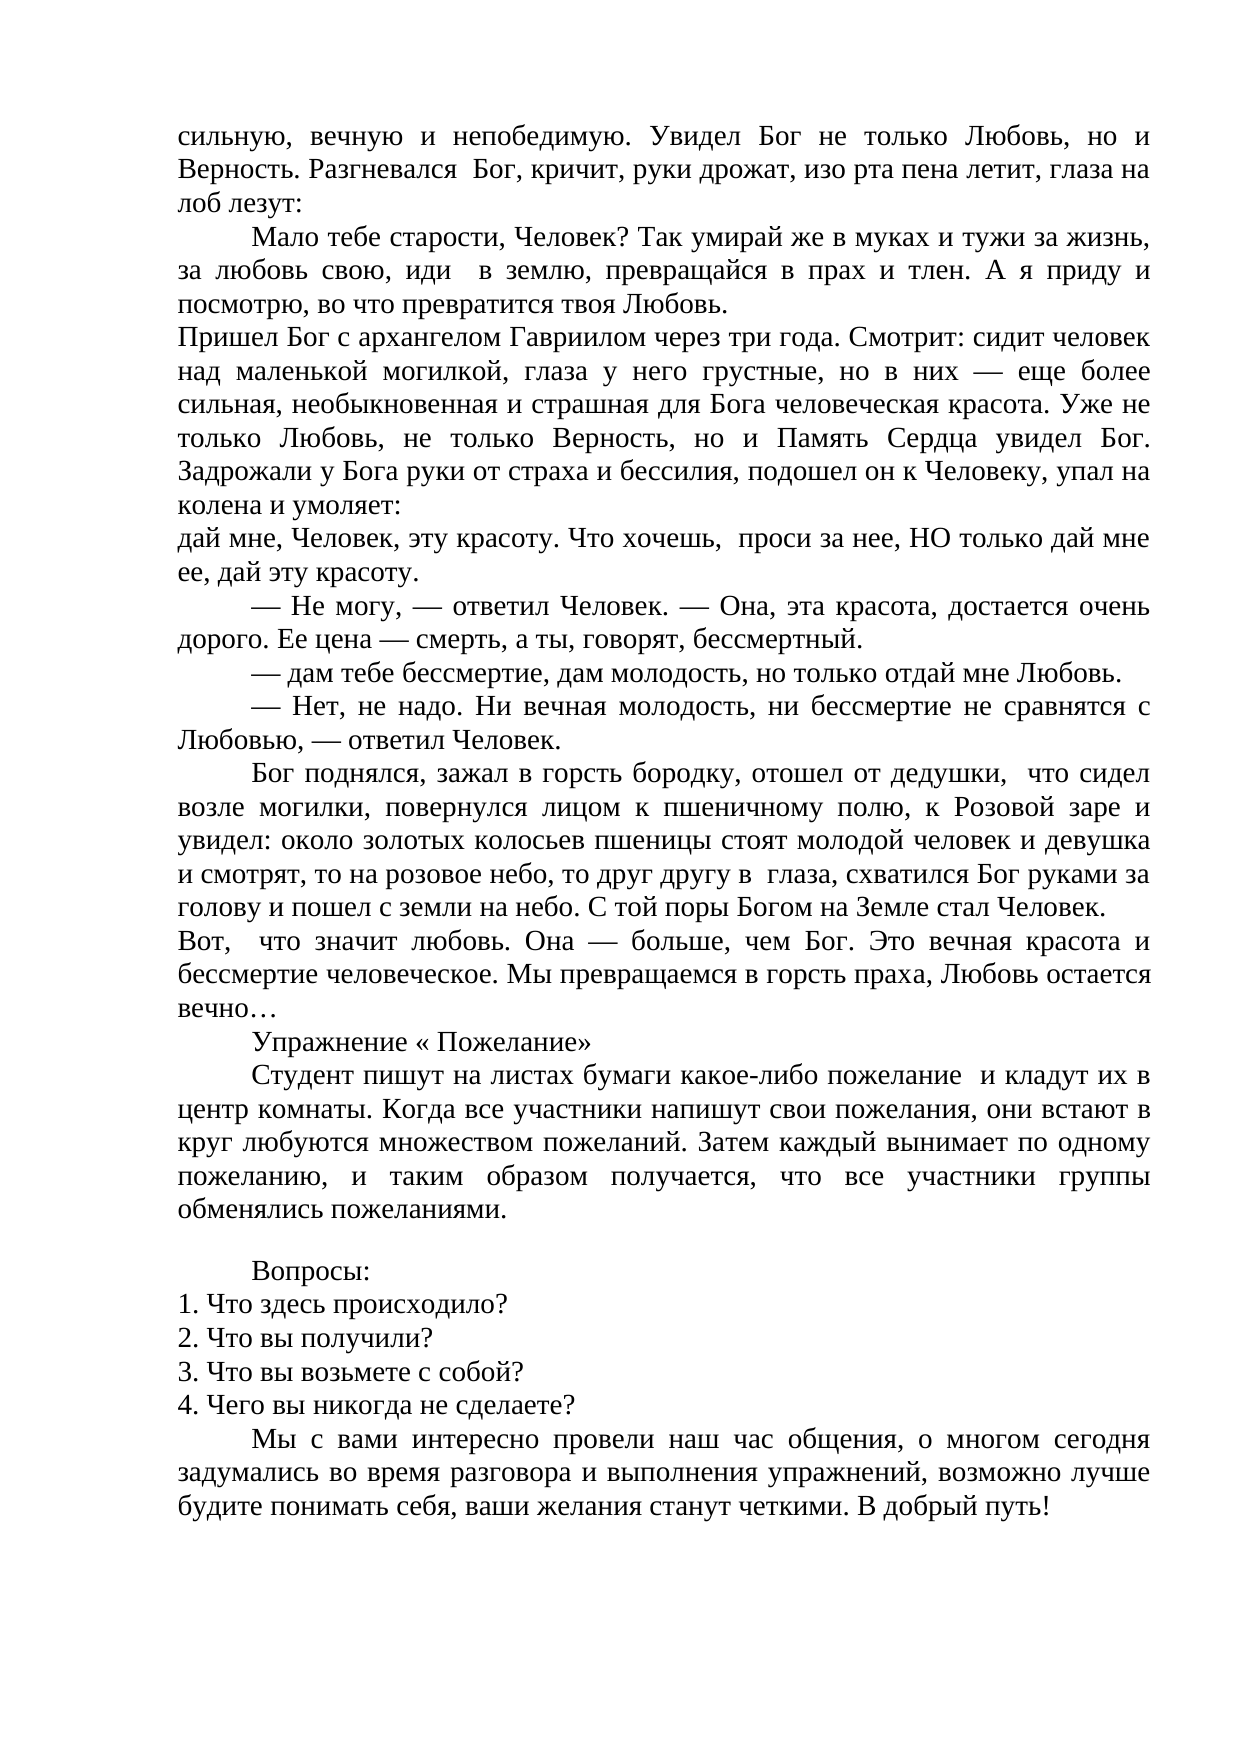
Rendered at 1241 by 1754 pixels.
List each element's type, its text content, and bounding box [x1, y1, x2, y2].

text Вопросы: [177, 1253, 1152, 1287]
text Упражнение « Пожелание» [177, 1024, 1152, 1057]
text — Не могу, — ответил Человек. — Она, эта красота, достается очень дорого. Ее цена — смерть, а ты, говорят, бессмертный. [177, 588, 1152, 655]
text 4. Чего вы никогда не сделаете? [177, 1387, 1152, 1421]
text Вот, что значит любовь. Она — больше, чем Бог. Это вечная красота и бессмертие человеческое. Мы превращаемся в горсть праха, Любовь остается вечно… [177, 923, 1152, 1024]
text — Нет, не надо. Ни вечная молодость, ни бессмертие не сравнятся с Любовью, — ответил Человек. [177, 688, 1152, 755]
text 1. Что здесь происходило? [177, 1287, 1152, 1320]
text Пришел Бог с архангелом Гавриилом через три года. Смотрит: сидит человек над маленькой могилкой, глаза у него грустные, но в них — еще более сильная, необыкновенная и страшная для Бога человеческая красота. Уже не только Любовь, не только Верность, но и Память Сердца увидел Бог. Задрожали у Бога руки от страха и бессилия, подошел он к Человеку, упал на колена и умоляет: [177, 319, 1152, 521]
text Мало тебе старости, Человек? Так умирай же в муках и тужи за жизнь, за любовь свою, иди в землю, превращайся в прах и тлен. А я приду и посмотрю, во что превратится твоя Любовь. [177, 219, 1152, 319]
text Бог поднялся, зажал в горсть бородку, отошел от дедушки, что сидел возле могилки, повернулся лицом к пшеничному полю, к Розовой заре и увидел: около золотых колосьев пшеницы стоят молодой человек и девушка и смотрят, то на розовое небо, то друг другу в глаза, схватился Бог руками за голову и пошел с земли на небо. С той поры Богом на Земле стал Человек. [177, 755, 1152, 923]
text Мы с вами интересно провели наш час общения, о многом сегодня задумались во время разговора и выполнения упражнений, возможно лучше будите понимать себя, ваши желания станут четкими. В добрый путь! [177, 1421, 1152, 1521]
text Студент пишут на листах бумаги какое-либо пожелание и кладут их в центр комнаты. Когда все участники напишут свои пожелания, они встают в круг любуются множеством пожеланий. Затем каждый вынимает по одному пожеланию, и таким образом получается, что все участники группы обменялись пожеланиями. [177, 1057, 1152, 1225]
text 3. Что вы возьмете с собой? [177, 1354, 1152, 1387]
text дай мне, Человек, эту красоту. Что хочешь, проси за нее, НО только дай мне ее, дай эту красоту. [177, 521, 1152, 588]
text 2. Что вы получили? [177, 1320, 1152, 1354]
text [177, 118, 1152, 219]
text — дам тебе бессмертие, дам молодость, но только отдай мне Любовь. [177, 655, 1152, 688]
